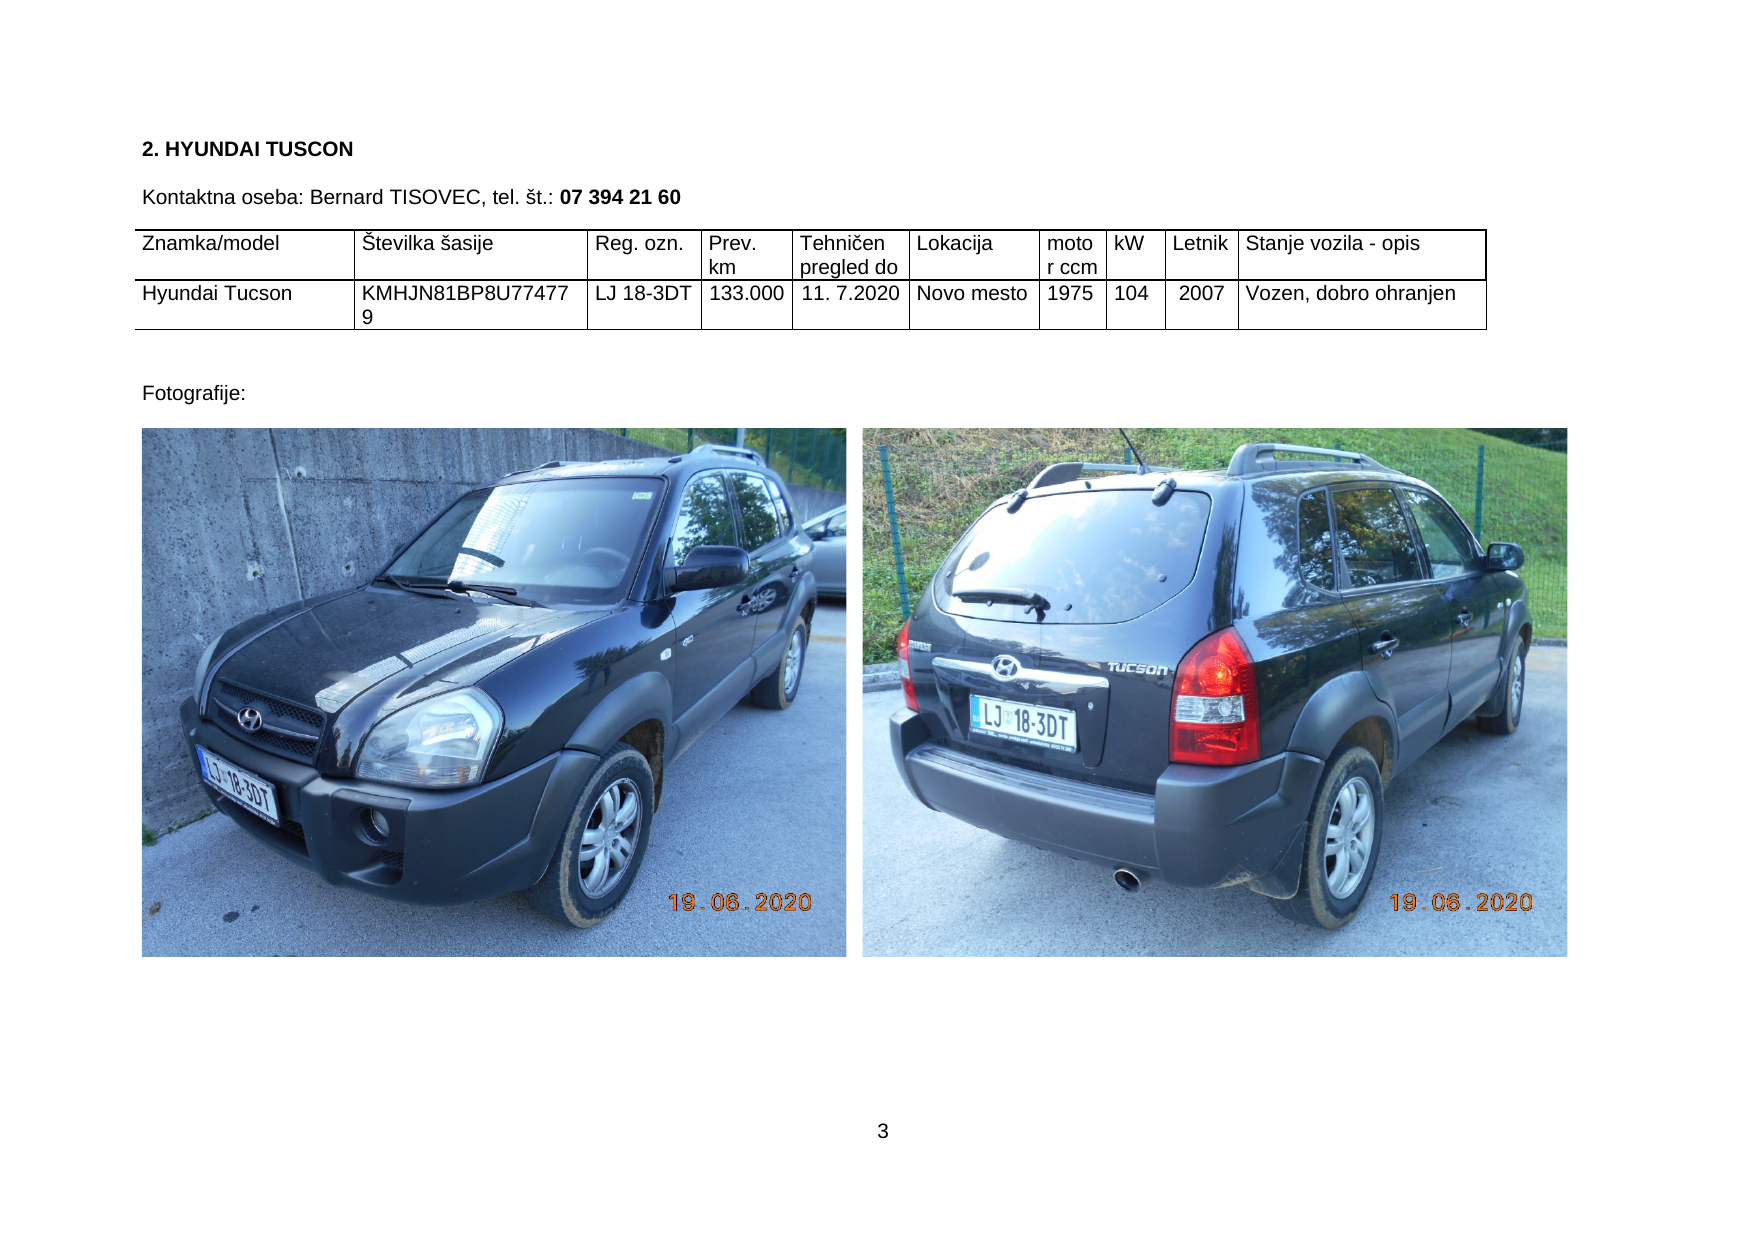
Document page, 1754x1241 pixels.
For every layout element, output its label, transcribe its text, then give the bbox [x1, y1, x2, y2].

table_header Prev. km [702, 231, 792, 279]
text 2. HYUNDAI TUSCON [142, 137, 1624, 161]
picture [141, 428, 847, 957]
text Kontaktna oseba: Bernard TISOVEC, tel. št.: 07 394 21 60 [142, 184, 1624, 208]
table_cell Novo mesto [910, 281, 1039, 329]
table_header Reg. ozn. [588, 231, 701, 279]
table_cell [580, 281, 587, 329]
table_cell Hyundai Tucson [135, 281, 354, 329]
table_cell 1975 [1040, 281, 1106, 329]
picture [862, 428, 1568, 957]
table_header Letnik [1166, 231, 1238, 279]
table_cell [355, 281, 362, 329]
table_header motor ccm [1040, 231, 1106, 279]
text Fotografije: [142, 381, 1624, 404]
table_header Stanje vozila - opis [1239, 231, 1485, 279]
table_header Tehničen pregled do [793, 231, 909, 279]
table_cell 2007 [1166, 281, 1238, 329]
table_header kW [1107, 231, 1165, 279]
table_header Lokacija [910, 231, 1039, 279]
table_cell 133.000 [702, 281, 792, 329]
table_cell LJ 18-3DT [588, 281, 701, 329]
table_header Številka šasije [355, 231, 587, 279]
table_cell 104 [1107, 281, 1165, 329]
table_header Znamka/model [135, 231, 354, 279]
table_cell Vozen, dobro ohranjen [1239, 281, 1486, 329]
table_cell 11. 7.2020 [793, 281, 909, 329]
